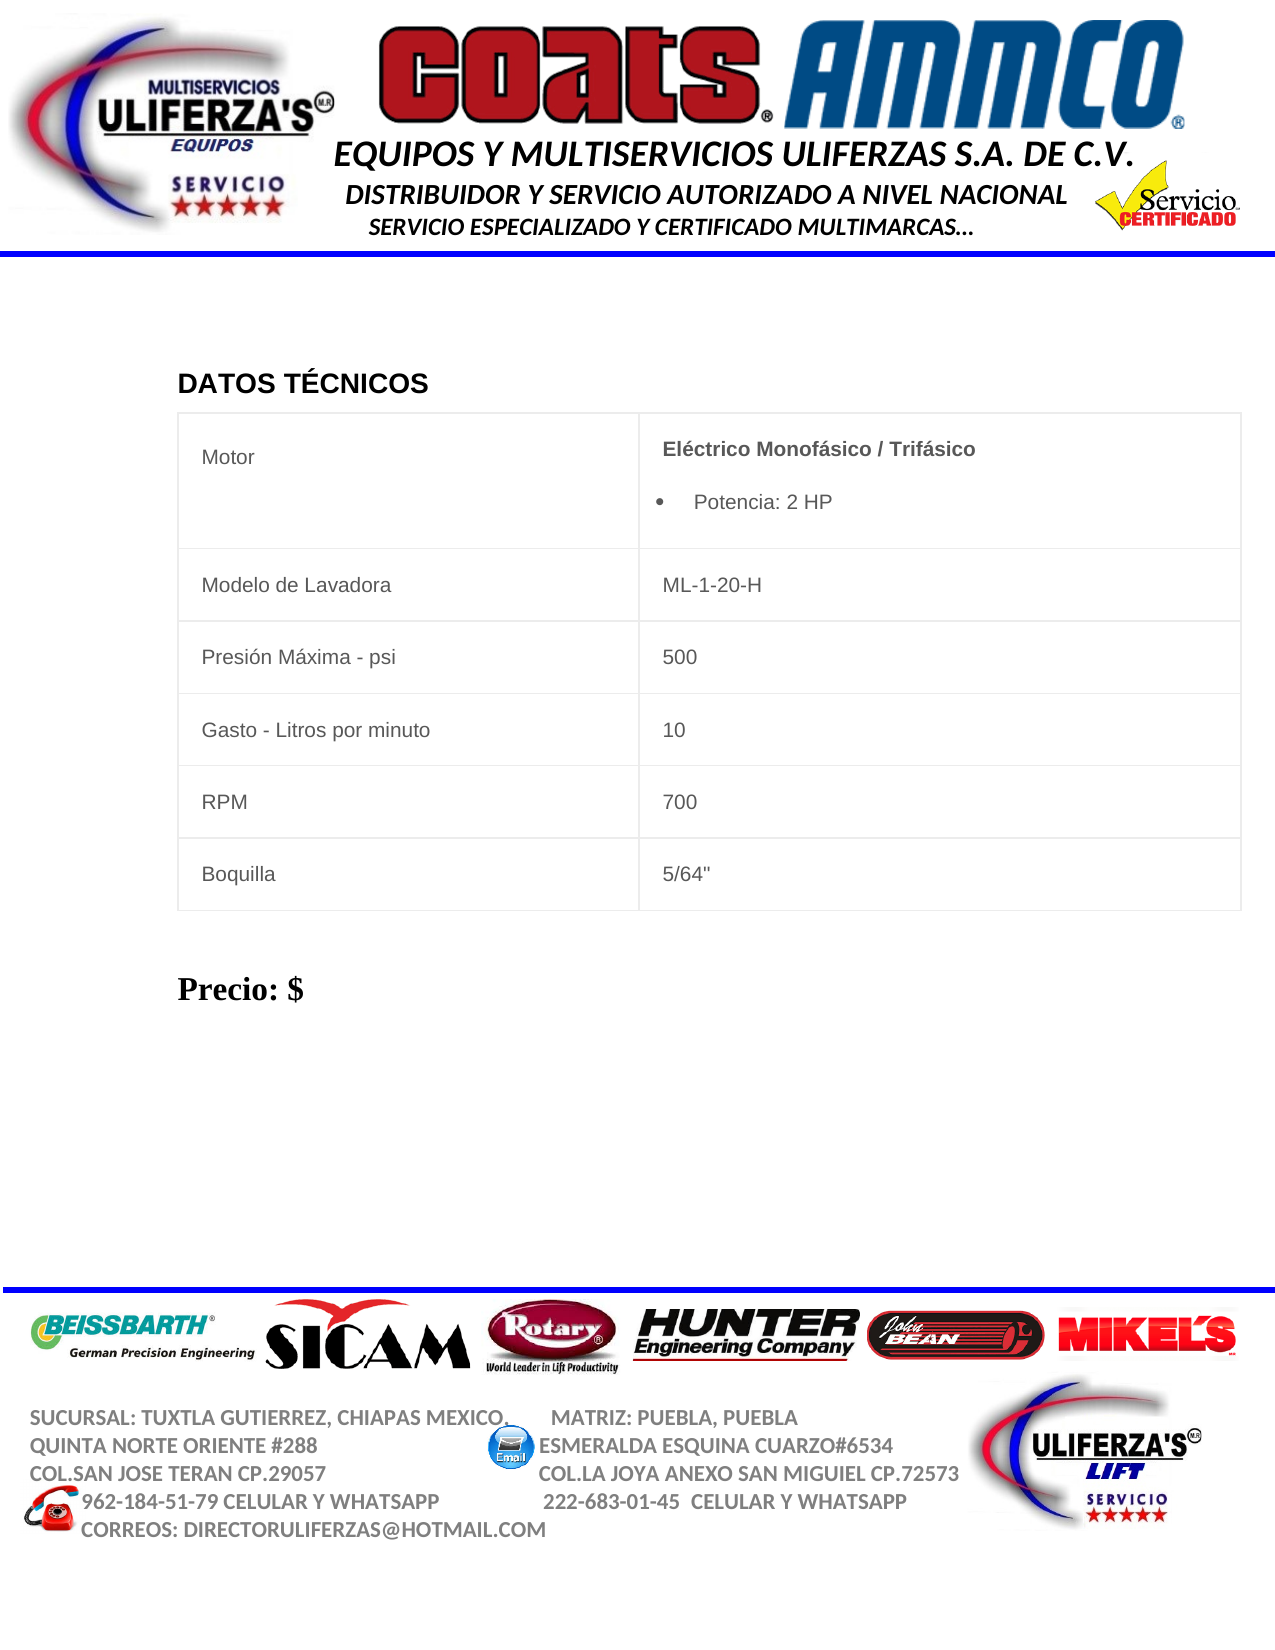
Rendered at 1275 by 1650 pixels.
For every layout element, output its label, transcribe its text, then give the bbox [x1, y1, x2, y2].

picture [7, 13, 335, 235]
table_cell 5/64" [640, 839, 1240, 909]
picture [483, 1421, 536, 1473]
picture [865, 1293, 1241, 1531]
table_cell Gasto - Litros por minuto [179, 694, 638, 765]
picture [20, 1479, 86, 1534]
picture [371, 17, 779, 131]
table_cell Presión Máxima - psi [179, 622, 638, 692]
picture [26, 1308, 258, 1365]
table_header Motor [179, 414, 638, 548]
table_cell 10 [640, 694, 1240, 765]
table_cell 700 [640, 766, 1240, 837]
text DATOS TÉCNICOS [177, 367, 1240, 399]
table_cell Modelo de Lavadora [179, 549, 638, 620]
table_cell Boquilla [179, 839, 638, 909]
table_header Eléctrico Monofásico / Trifásico Potencia: 2 HP [640, 414, 1240, 548]
picture [632, 1309, 860, 1361]
picture [481, 1299, 621, 1375]
table_cell ML-1-20-H [640, 549, 1240, 620]
picture [1090, 152, 1244, 243]
picture [265, 1299, 471, 1369]
table_cell RPM [179, 766, 638, 837]
table_cell 500 [640, 622, 1240, 692]
picture [784, 20, 1185, 129]
text Precio: $ [177, 969, 1240, 1007]
